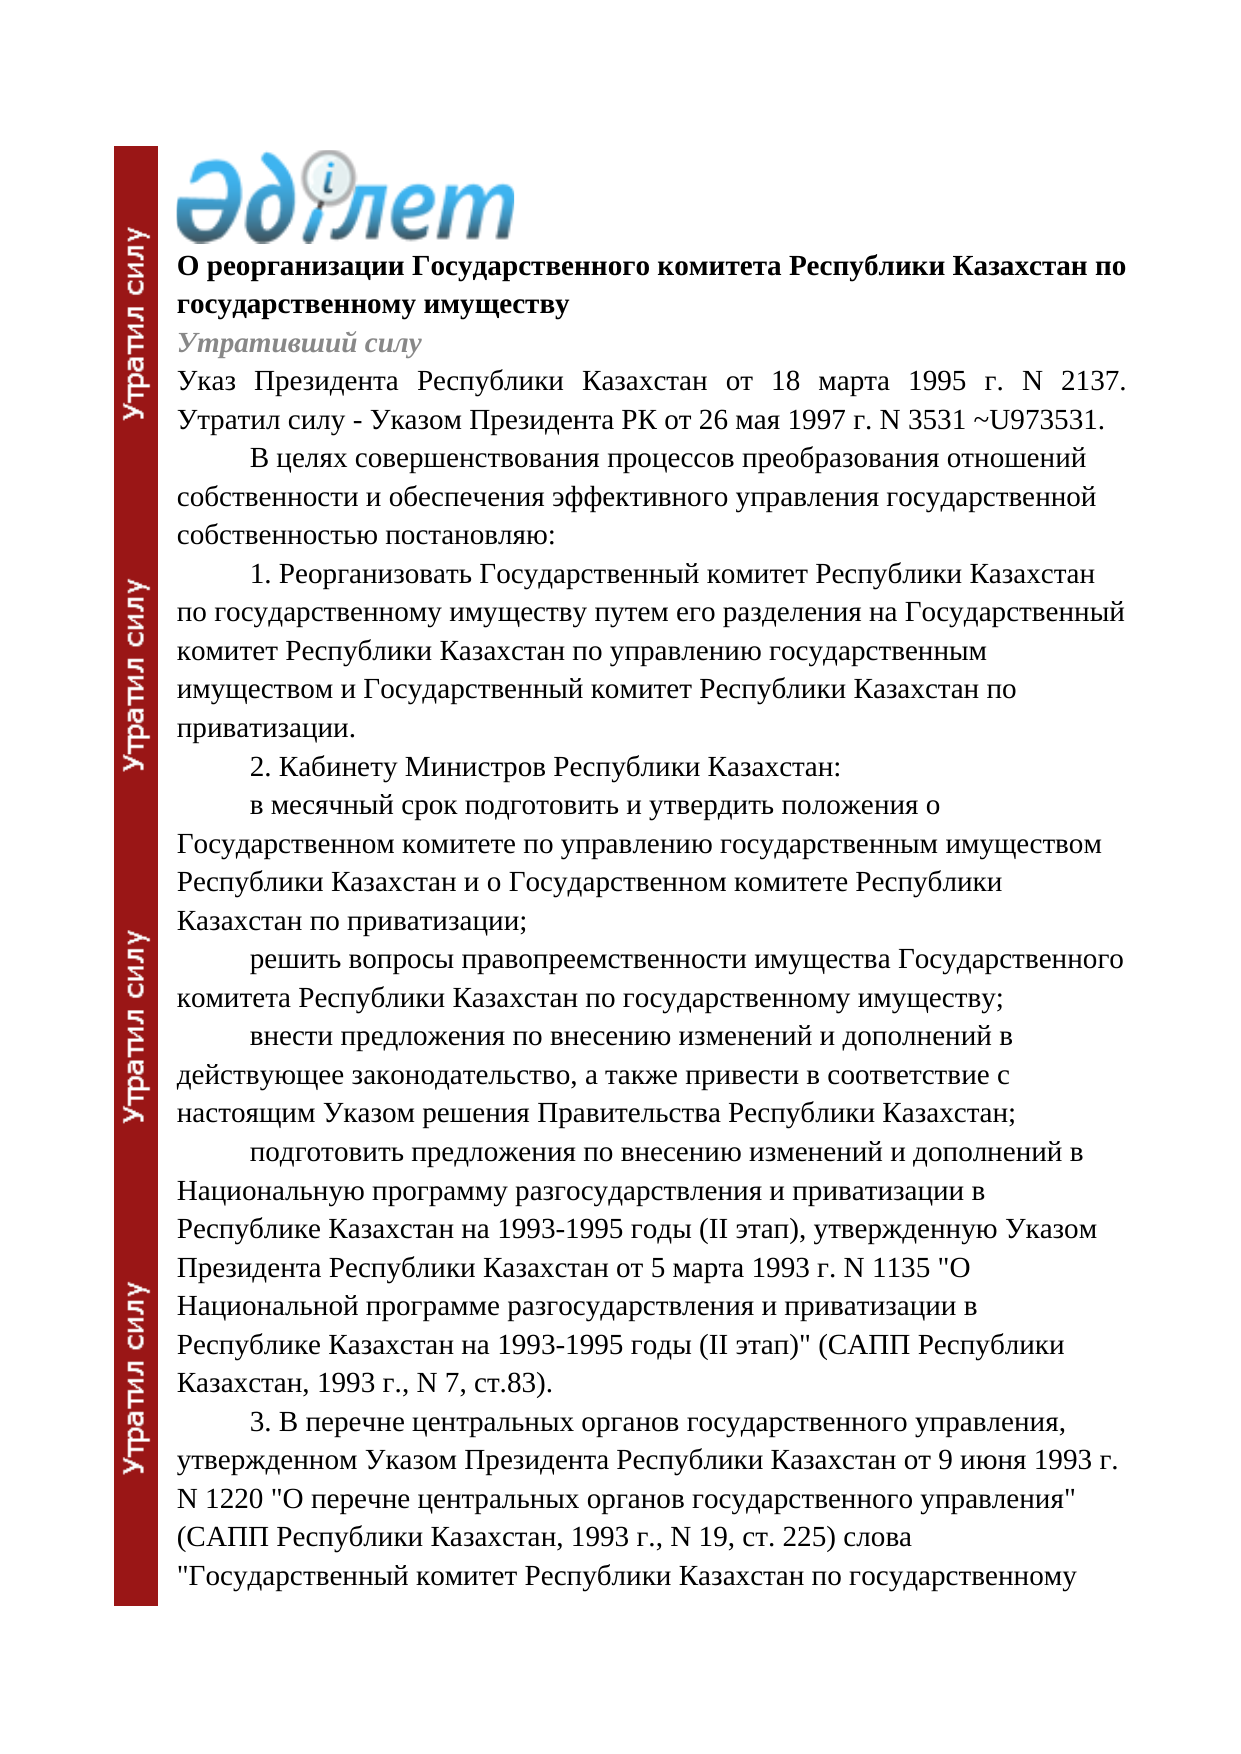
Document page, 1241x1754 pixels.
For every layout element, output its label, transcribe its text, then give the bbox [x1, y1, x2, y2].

picture [114, 435, 158, 440]
text Указ Президента Республики Казахстан от 18 марта 1995 г. N 2137. Утратил силу - Указом Президента РК от 26 мая 1997 г. N 3531 ~U973531. [112, 363, 1128, 435]
picture [176, 150, 515, 244]
picture [114, 320, 158, 325]
picture [114, 146, 158, 248]
text Утративший силу [112, 325, 1128, 358]
picture [114, 358, 158, 363]
picture [114, 1592, 158, 1606]
text О реорганизации Государственного комитета Республики Казахстан по государственному имуществу [112, 248, 1128, 320]
